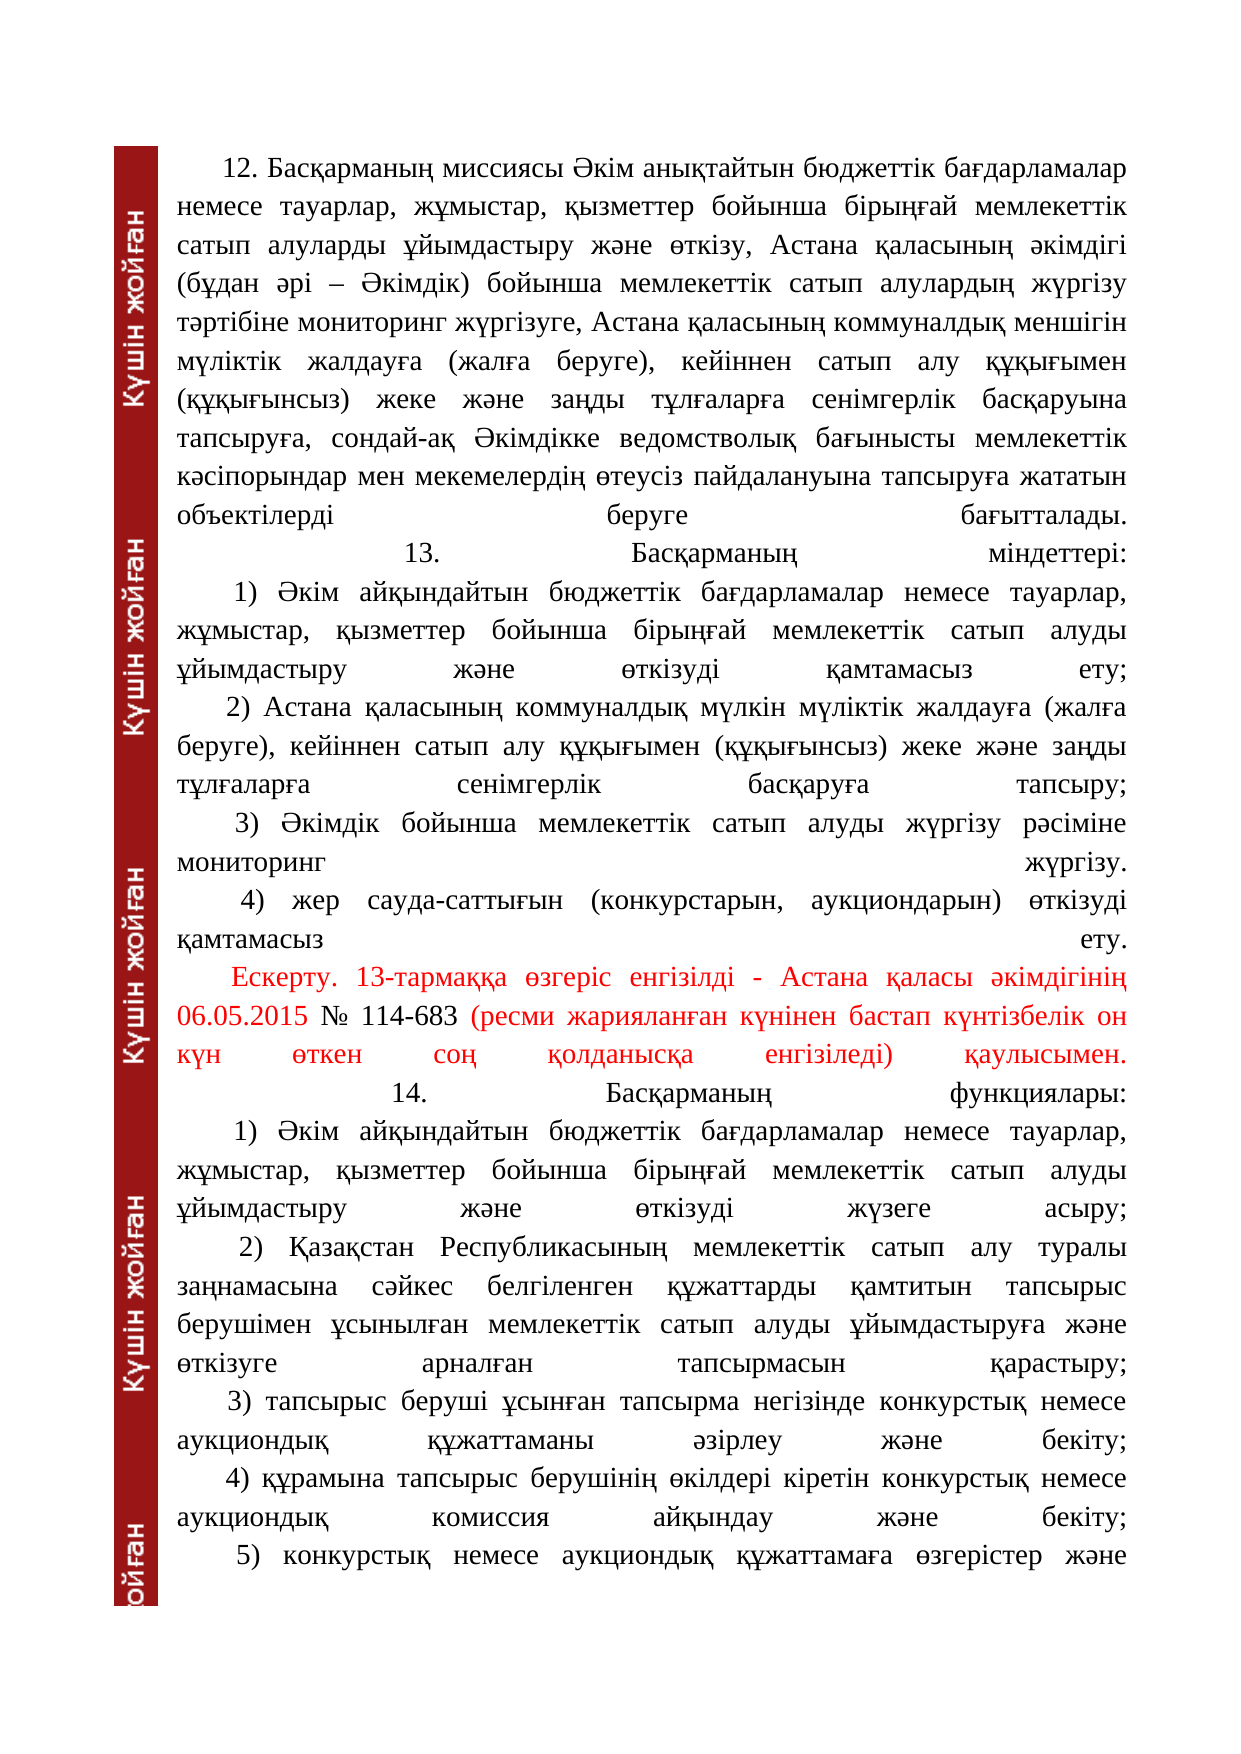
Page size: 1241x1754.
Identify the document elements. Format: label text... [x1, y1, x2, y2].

picture [114, 146, 158, 150]
picture [114, 1571, 158, 1606]
